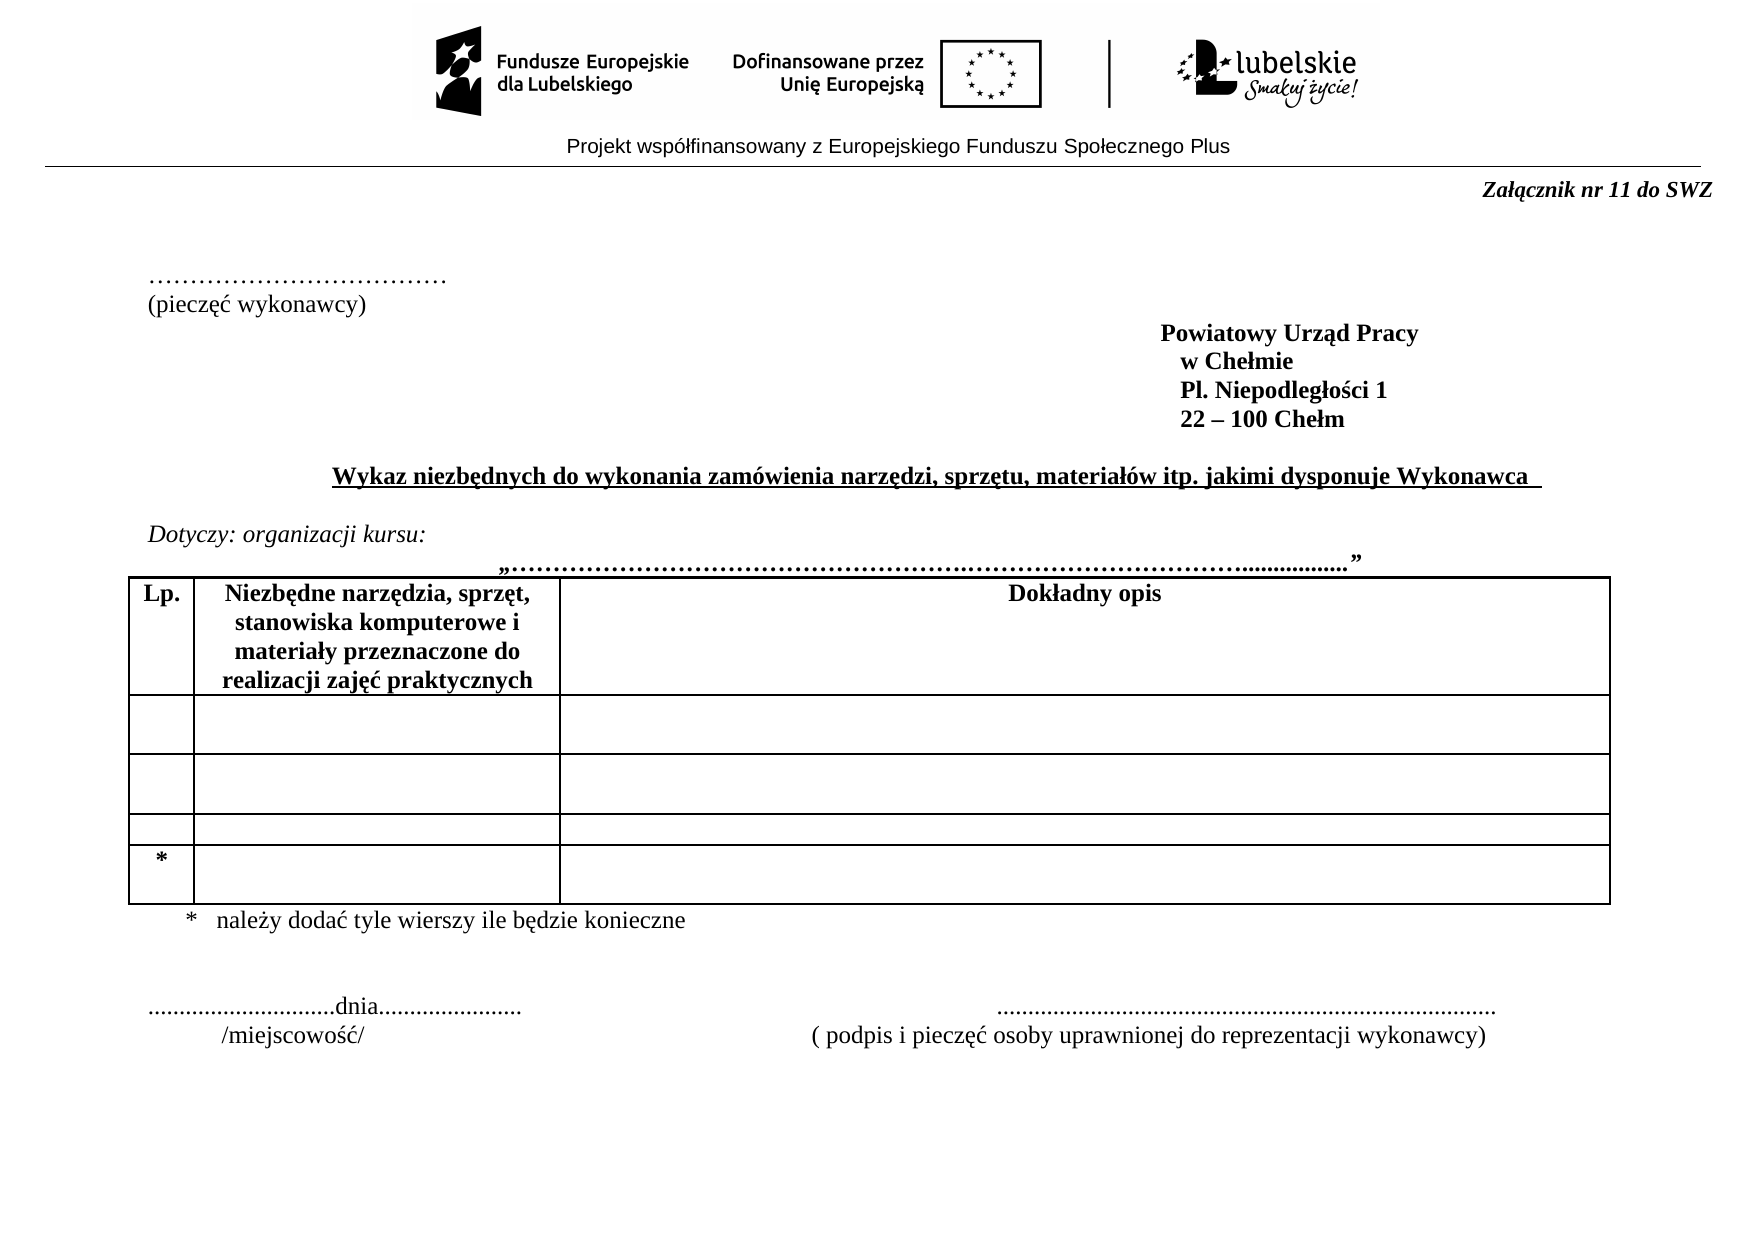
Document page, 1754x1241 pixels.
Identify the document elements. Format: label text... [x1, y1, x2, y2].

table_cell [195, 696, 559, 753]
table_cell [195, 755, 559, 813]
table_cell [195, 846, 559, 903]
text Wykaz niezbędnych do wykonania zamówienia narzędzi, sprzętu, materiałów itp. jakimi dysponuje Wykonawca [148, 461, 1713, 490]
table_cell [130, 755, 193, 813]
text Załącznik nr 11 do SWZ [295, 176, 1713, 203]
text „……………………………………………….…………………………….................” [148, 548, 1713, 576]
table_cell [130, 696, 193, 753]
text ..............................dnia....................... ................................................................................ [148, 991, 1713, 1020]
table_cell [561, 696, 1609, 753]
picture [412, 3, 1380, 120]
text * należy dodać tyle wierszy ile będzie konieczne [185, 905, 1713, 934]
text (pieczęć wykonawcy) [148, 289, 1713, 318]
text ……………………………… [148, 260, 1713, 289]
table_header Dokładny opis [561, 579, 1609, 693]
table_cell [130, 815, 193, 843]
table_cell [561, 755, 1609, 813]
table_cell [561, 846, 1609, 903]
text Powiatowy Urząd Pracy [148, 318, 1713, 346]
text 22 – 100 Chełm [1106, 404, 1713, 433]
table_header Lp. [130, 579, 193, 693]
table_cell [195, 815, 559, 843]
text Dotyczy: organizacji kursu: [148, 519, 1713, 548]
text /miejscowość/ ( podpis i pieczęć osoby uprawnionej do reprezentacji wykonawcy) [221, 1020, 1713, 1049]
text Pl. Niepodległości 1 [1106, 375, 1713, 404]
table_header Niezbędne narzędzia, sprzęt, stanowiska komputerowe i materiały przeznaczone do realizacji zajęć praktycznych [195, 579, 559, 693]
table_cell * [130, 846, 193, 903]
table_cell [561, 815, 1609, 843]
text w Chełmie [1106, 346, 1713, 375]
